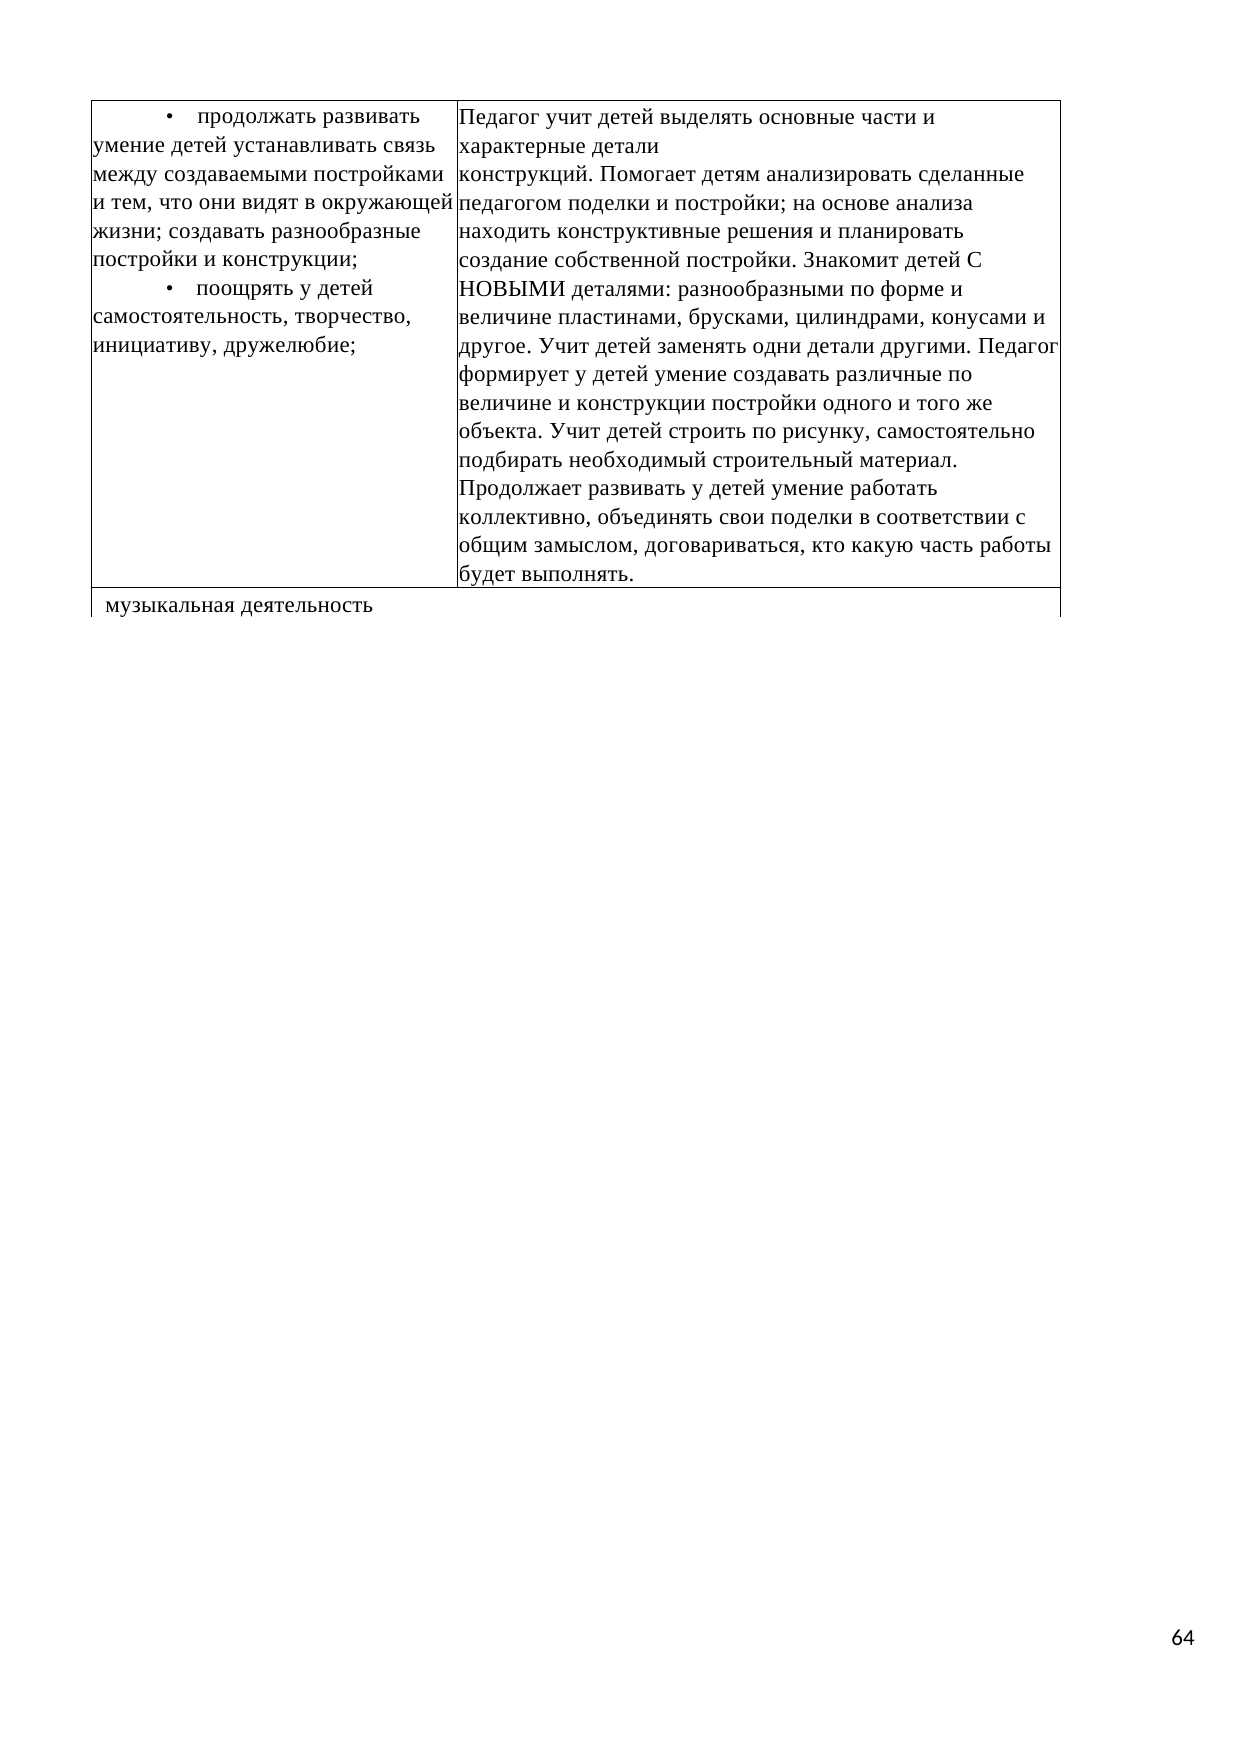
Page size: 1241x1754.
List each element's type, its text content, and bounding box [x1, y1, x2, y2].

table_cell продолжать развивать умение детей устанавливать связь между создаваемыми постройками и тем, что они видят в окружающей жизни; создавать разнообразные постройки и конструкции; поощрять у детей самостоятельность, творчество, инициативу, дружелюбие; [92, 101, 457, 587]
table_cell музыкальная деятельность [92, 588, 1060, 617]
table_cell Педагог учит детей выделять основные части и характерные детали конструкций. Помогает детям анализировать сделанные педагогом поделки и постройки; на основе анализа находить конструктивные решения и планировать создание собственной постройки. Знакомит детей С НОВЫМИ деталями: разнообразными по форме и величине пластинами, брусками, цилиндрами, конусами и другое. Учит детей заменять одни детали другими. Педагог формирует у детей умение создавать различные по величине и конструкции постройки одного и того же объекта. Учит детей строить по рисунку, самостоятельно подбирать необходимый строительный материал. Продолжает развивать у детей умение работать коллективно, объединять свои поделки в соответствии с общим замыслом, договариваться, кто какую часть работы будет выполнять. [458, 101, 1060, 587]
